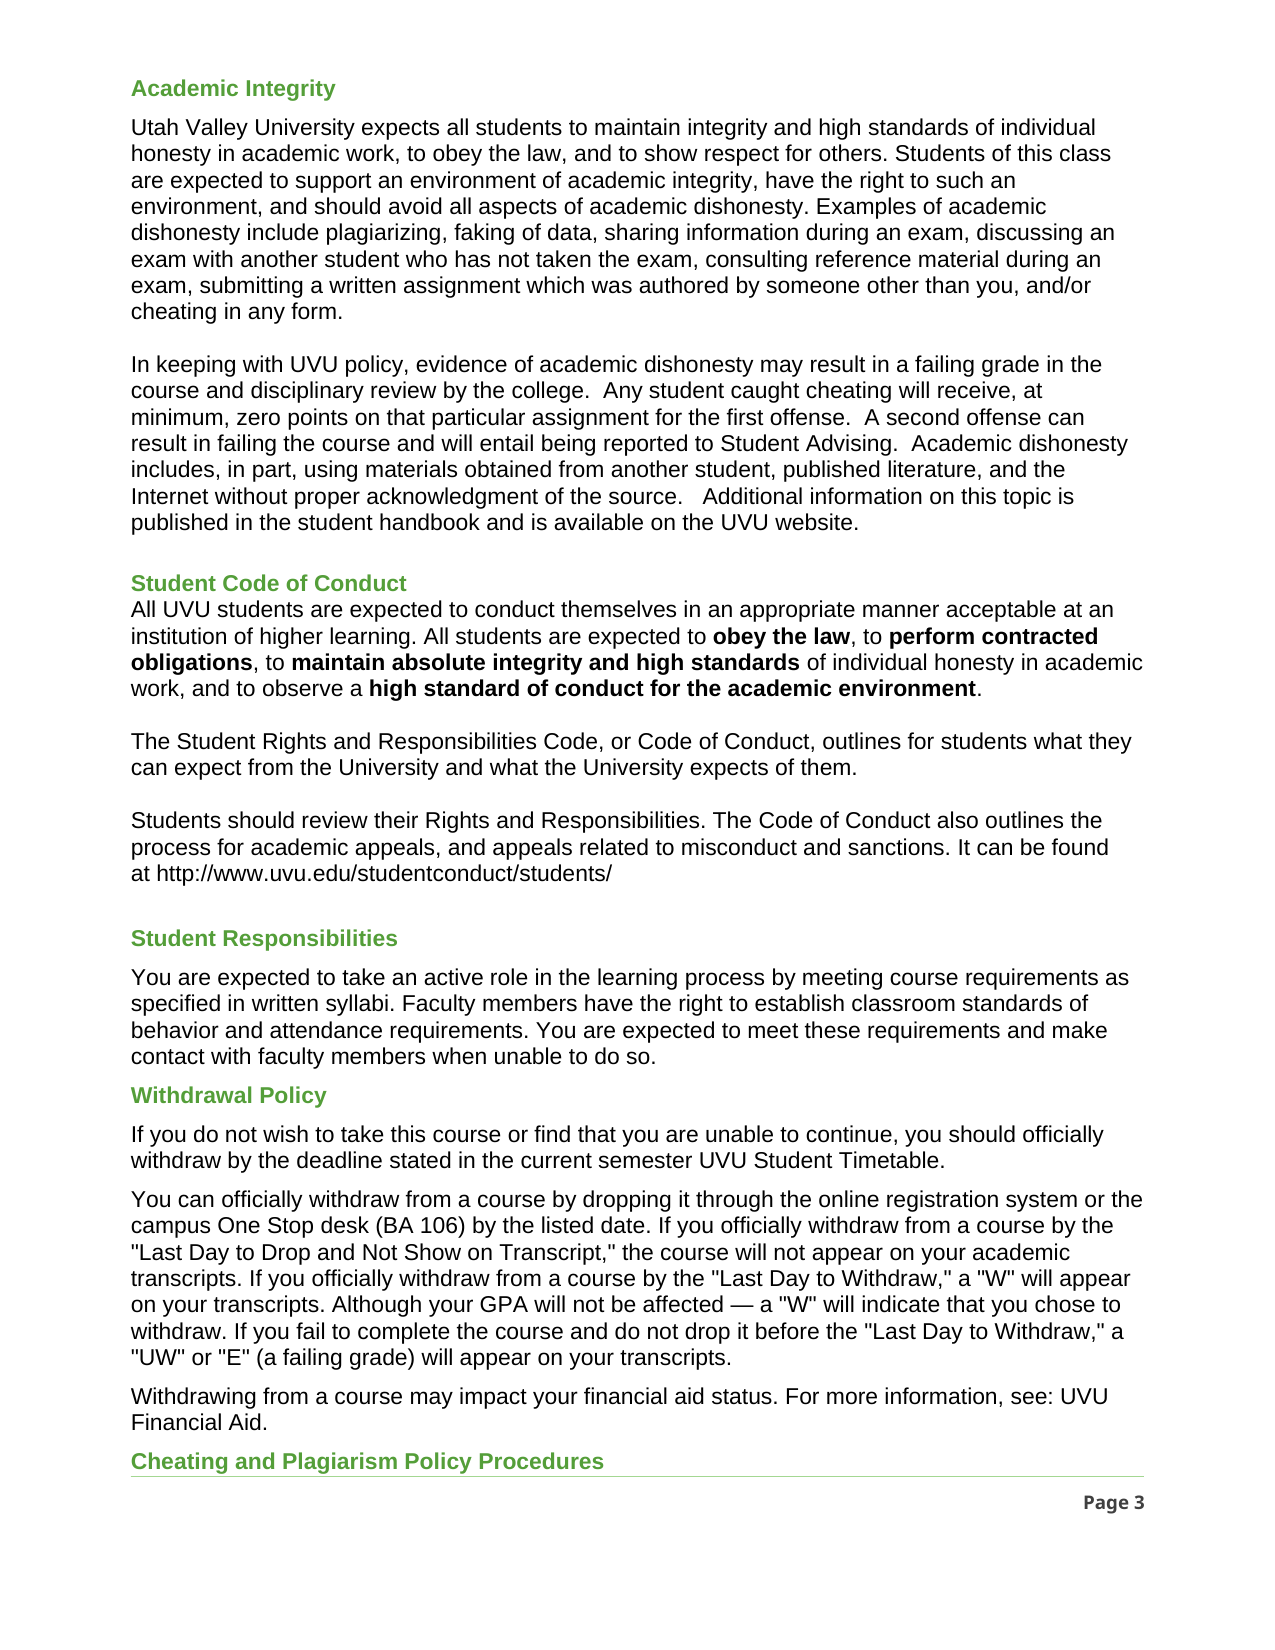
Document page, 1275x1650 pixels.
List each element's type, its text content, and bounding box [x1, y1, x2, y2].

text In keeping with UVU policy, evidence of academic dishonesty may result in a failing grade in the course and disciplinary review by the college. Any student caught cheating will receive, at minimum, zero points on that particular assignment for the first offense. A second offense can result in failing the course and will entail being reported to Student Advising. Academic dishonesty includes, in part, using materials obtained from another student, published literature, and the Internet without proper acknowledgment of the source. Additional information on this topic is published in the student handbook and is available on the UVU website. [131, 351, 1144, 536]
text The Student Rights and Responsibilities Code, or Code of Conduct, outlines for students what they can expect from the University and what the University expects of them. [131, 728, 1144, 781]
text Student Responsibilities [131, 925, 1144, 951]
text Withdrawal Policy [131, 1082, 1144, 1108]
text You can officially withdraw from a course by dropping it through the online registration system or the campus One Stop desk (BA 106) by the listed date. If you officially withdraw from a course by the "Last Day to Drop and Not Show on Transcript," the course will not appear on your academic transcripts. If you officially withdraw from a course by the "Last Day to Withdraw," a "W" will appear on your transcripts. Although your GPA will not be affected — a "W" will indicate that you chose to withdraw. If you fail to complete the course and do not drop it before the "Last Day to Withdraw," a "UW" or "E" (a failing grade) will appear on your transcripts. [131, 1186, 1144, 1370]
text You are expected to take an active role in the learning process by meeting course requirements as specified in written syllabi. Faculty members have the right to establish classroom standards of behavior and attendance requirements. You are expected to meet these requirements and make contact with faculty members when unable to do so. [131, 964, 1144, 1069]
text Withdrawing from a course may impact your financial aid status. For more information, see: UVU Financial Aid. [131, 1383, 1144, 1436]
text Utah Valley University expects all students to maintain integrity and high standards of individual honesty in academic work, to obey the law, and to show respect for others. Students of this class are expected to support an environment of academic integrity, have the right to such an environment, and should avoid all aspects of academic dishonesty. Examples of academic dishonesty include plagiarizing, faking of data, sharing information during an exam, discussing an exam with another student who has not taken the exam, consulting reference material during an exam, submitting a written assignment which was authored by someone other than you, and/or cheating in any form. [343, 114, 1144, 325]
text Academic Integrity [131, 75, 1144, 101]
subtitle Student Code of Conduct [131, 570, 1144, 596]
text All UVU students are expected to conduct themselves in an appropriate manner acceptable at an institution of higher learning. All students are expected to obey the law, to perform contracted obligations, to maintain absolute integrity and high standards of individual honesty in academic work, and to observe a high standard of conduct for the academic environment. [131, 596, 1144, 702]
text If you do not wish to take this course or find that you are unable to continue, you should officially withdraw by the deadline stated in the current semester UVU Student Timetable. [131, 1121, 1144, 1173]
text Cheating and Plagiarism Policy Procedures [131, 1448, 1144, 1474]
text Students should review their Rights and Responsibilities. The Code of Conduct also outlines the process for academic appeals, and appeals related to misconduct and sanctions. It can be found at http://www.uvu.edu/studentconduct/students/ [131, 807, 1144, 886]
